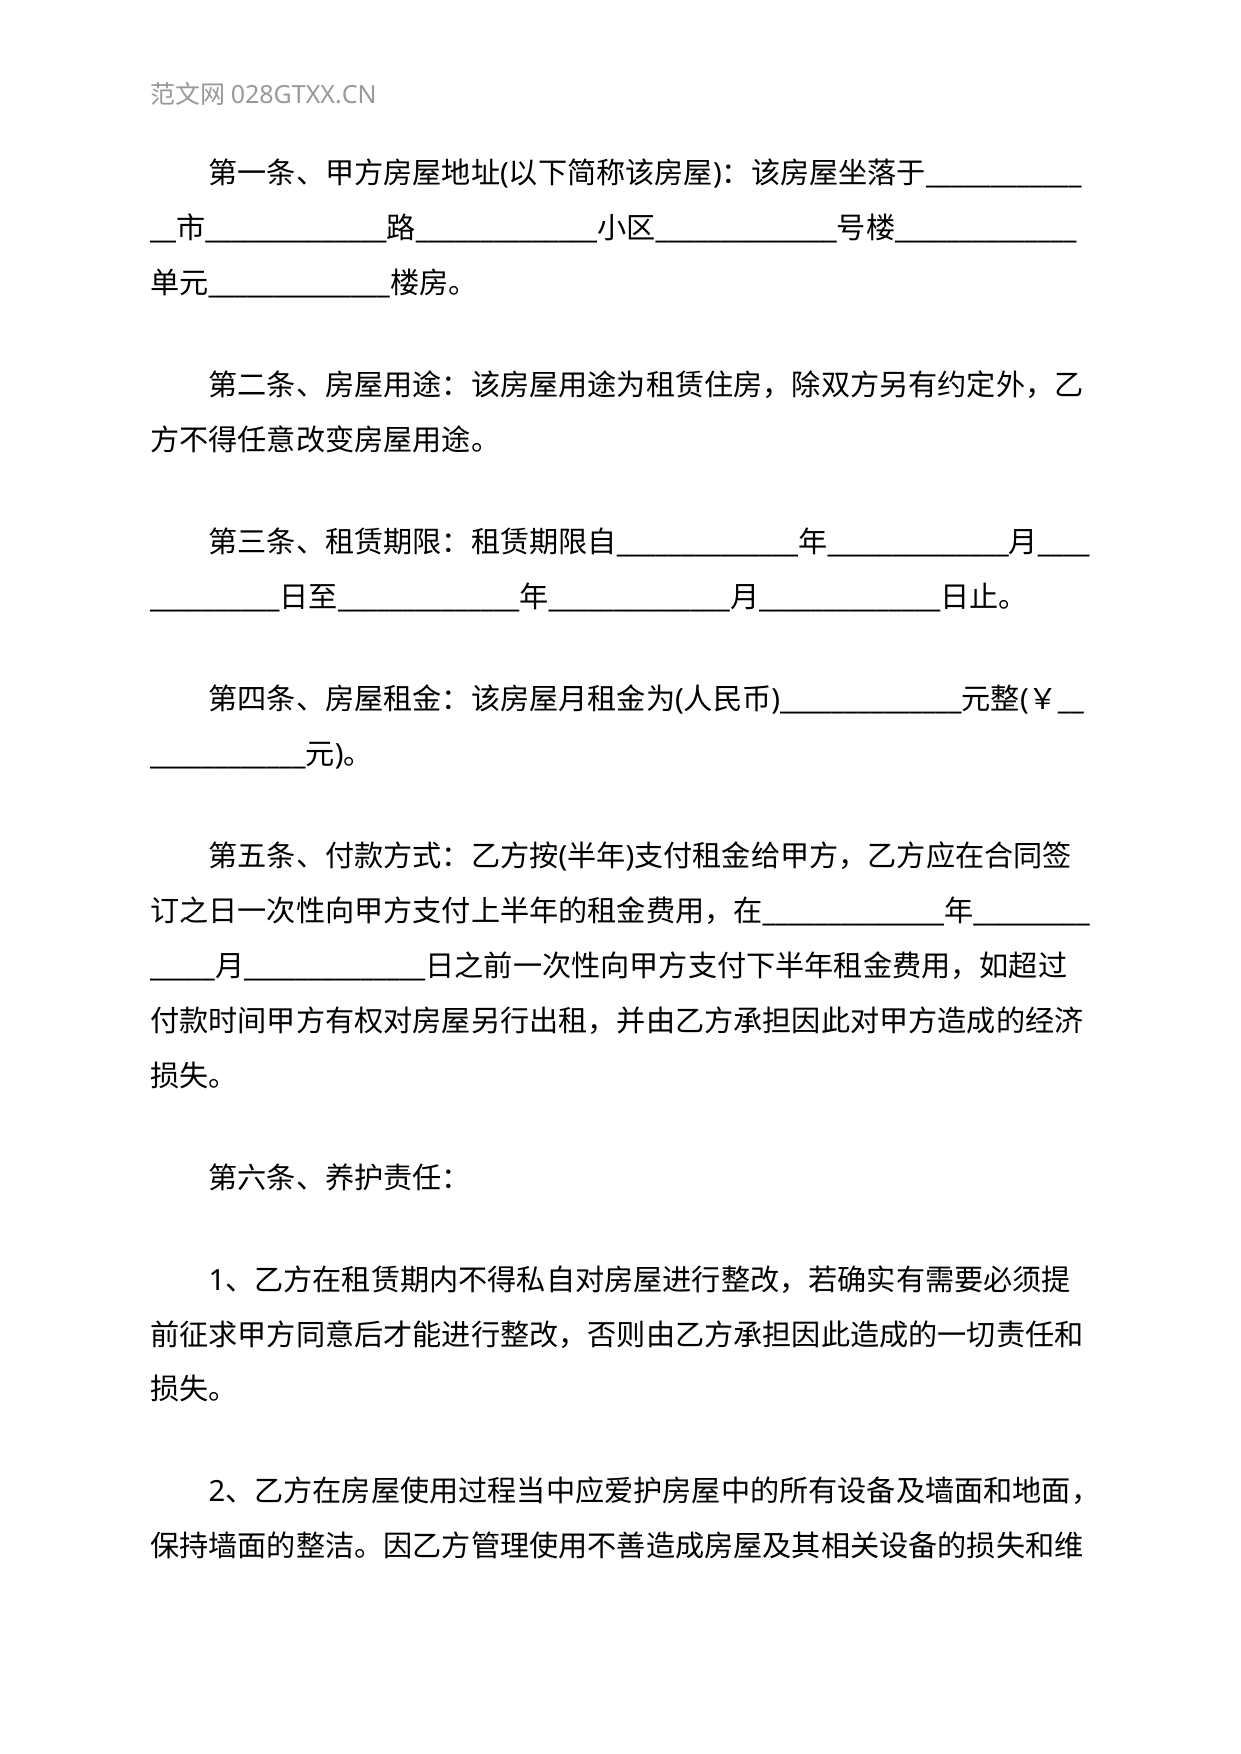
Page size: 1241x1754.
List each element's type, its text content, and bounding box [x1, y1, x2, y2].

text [150, 1468, 1090, 1565]
text 第五条、付款方式：乙方按(半年)支付租金给甲方，乙方应在合同签订之日一次性向甲方支付上半年的租金费用，在______________年______________月______________日之前一次性向甲方支付下半年租金费用，如超过付款时间甲方有权对房屋另行出租，并由乙方承担因此对甲方造成的经济损失。 [150, 833, 1090, 1095]
text 第一条、甲方房屋地址(以下简称该房屋)：该房屋坐落于______________市______________路______________小区______________号楼______________单元______________楼房。 [150, 150, 1090, 302]
text 第二条、房屋用途：该房屋用途为租赁住房，除双方另有约定外，乙方不得任意改变房屋用途。 [150, 362, 1090, 459]
text 第六条、养护责任： [150, 1154, 1090, 1197]
text 第三条、租赁期限：租赁期限自______________年______________月______________日至______________年______________月______________日止。 [150, 519, 1090, 616]
text 1、乙方在租赁期内不得私自对房屋进行整改，若确实有需要必须提前征求甲方同意后才能进行整改，否则由乙方承担因此造成的一切责任和损失。 [150, 1256, 1090, 1408]
text 第四条、房屋租金：该房屋月租金为(人民币)______________元整(￥______________元)。 [150, 676, 1090, 773]
